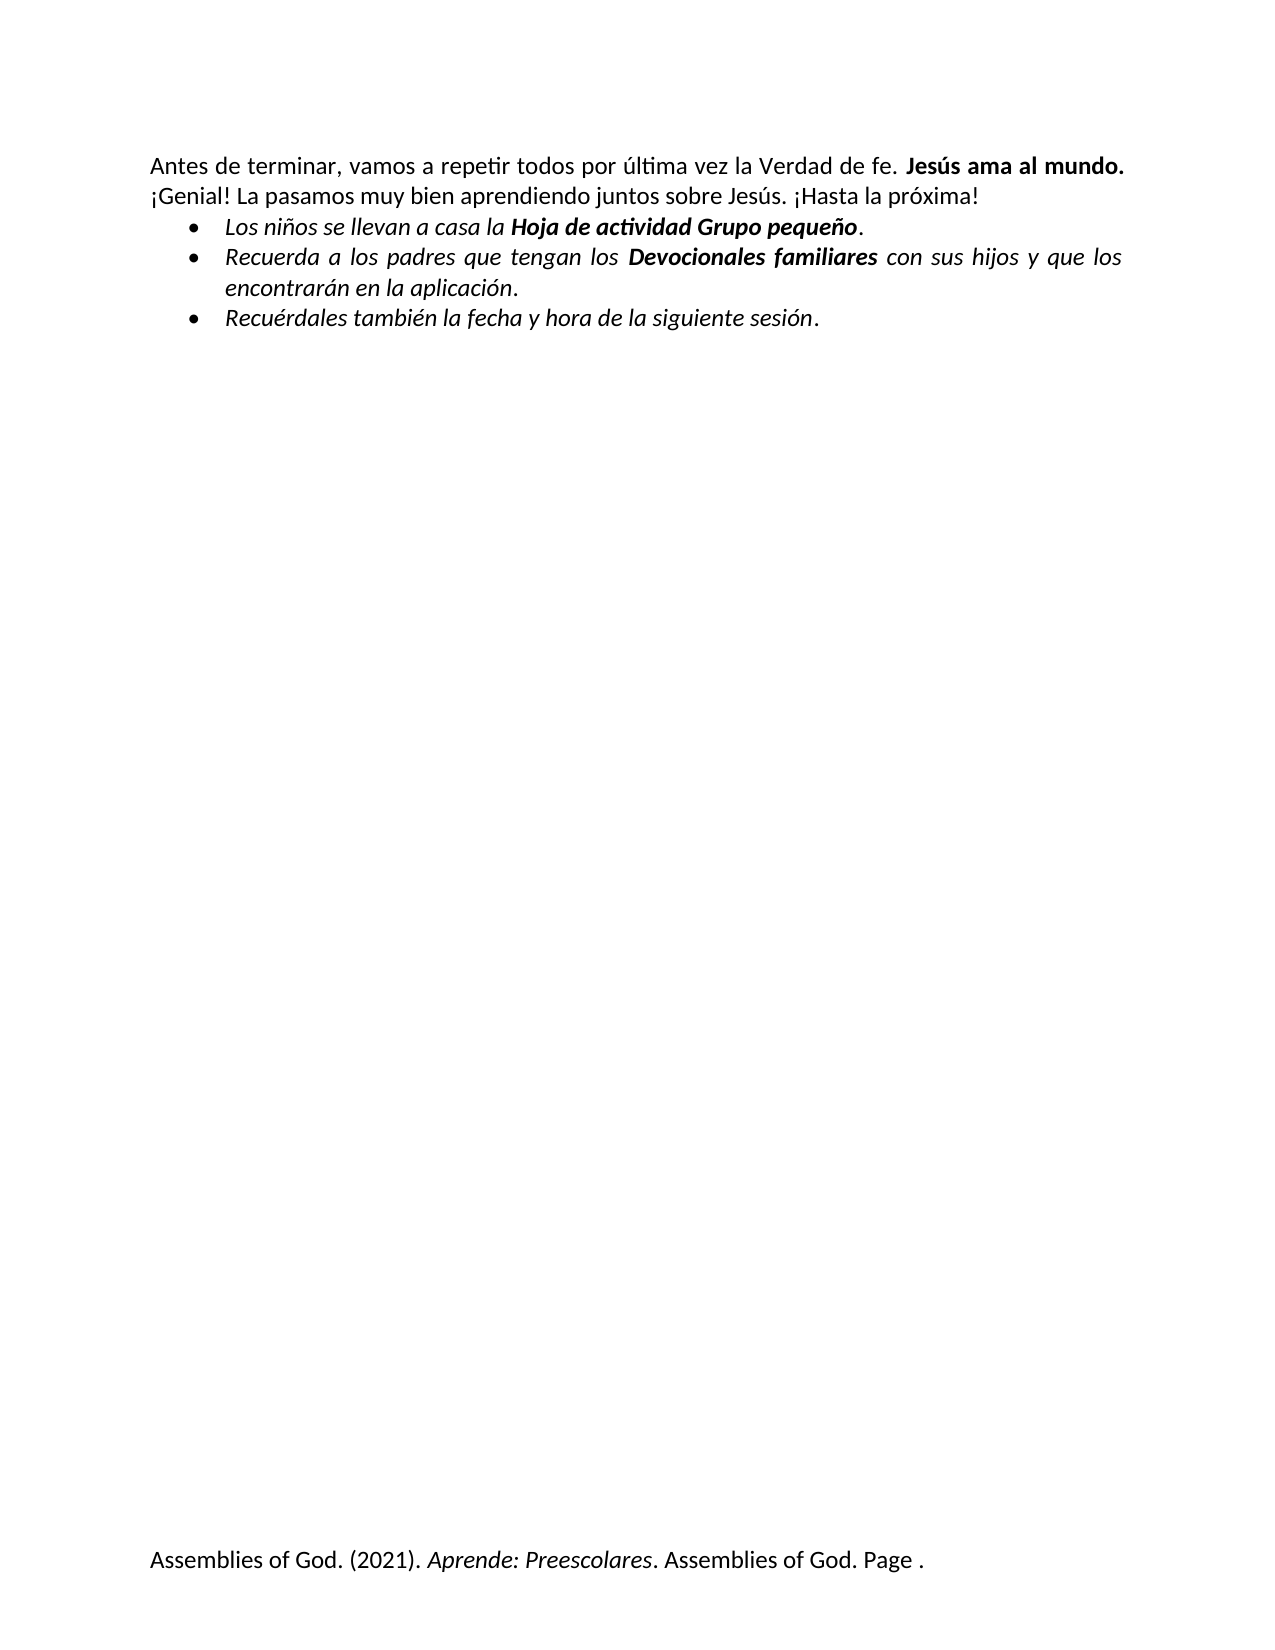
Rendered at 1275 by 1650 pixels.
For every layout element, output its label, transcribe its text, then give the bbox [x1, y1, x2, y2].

text • Los niños se llevan a casa la Hoja de actividad Grupo pequeño. [187, 211, 1125, 242]
text • Recuérdales también la fecha y hora de la siguiente sesión. [187, 303, 1125, 333]
text • Recuerda a los padres que tengan los Devocionales familiares con sus hijos y que los encontrarán en la aplicación. [187, 242, 1125, 303]
text Antes de terminar, vamos a repetir todos por última vez la Verdad de fe. Jesús ama al mundo. ¡Genial! La pasamos muy bien aprendiendo juntos sobre Jesús. ¡Hasta la próxima! [150, 150, 1125, 211]
